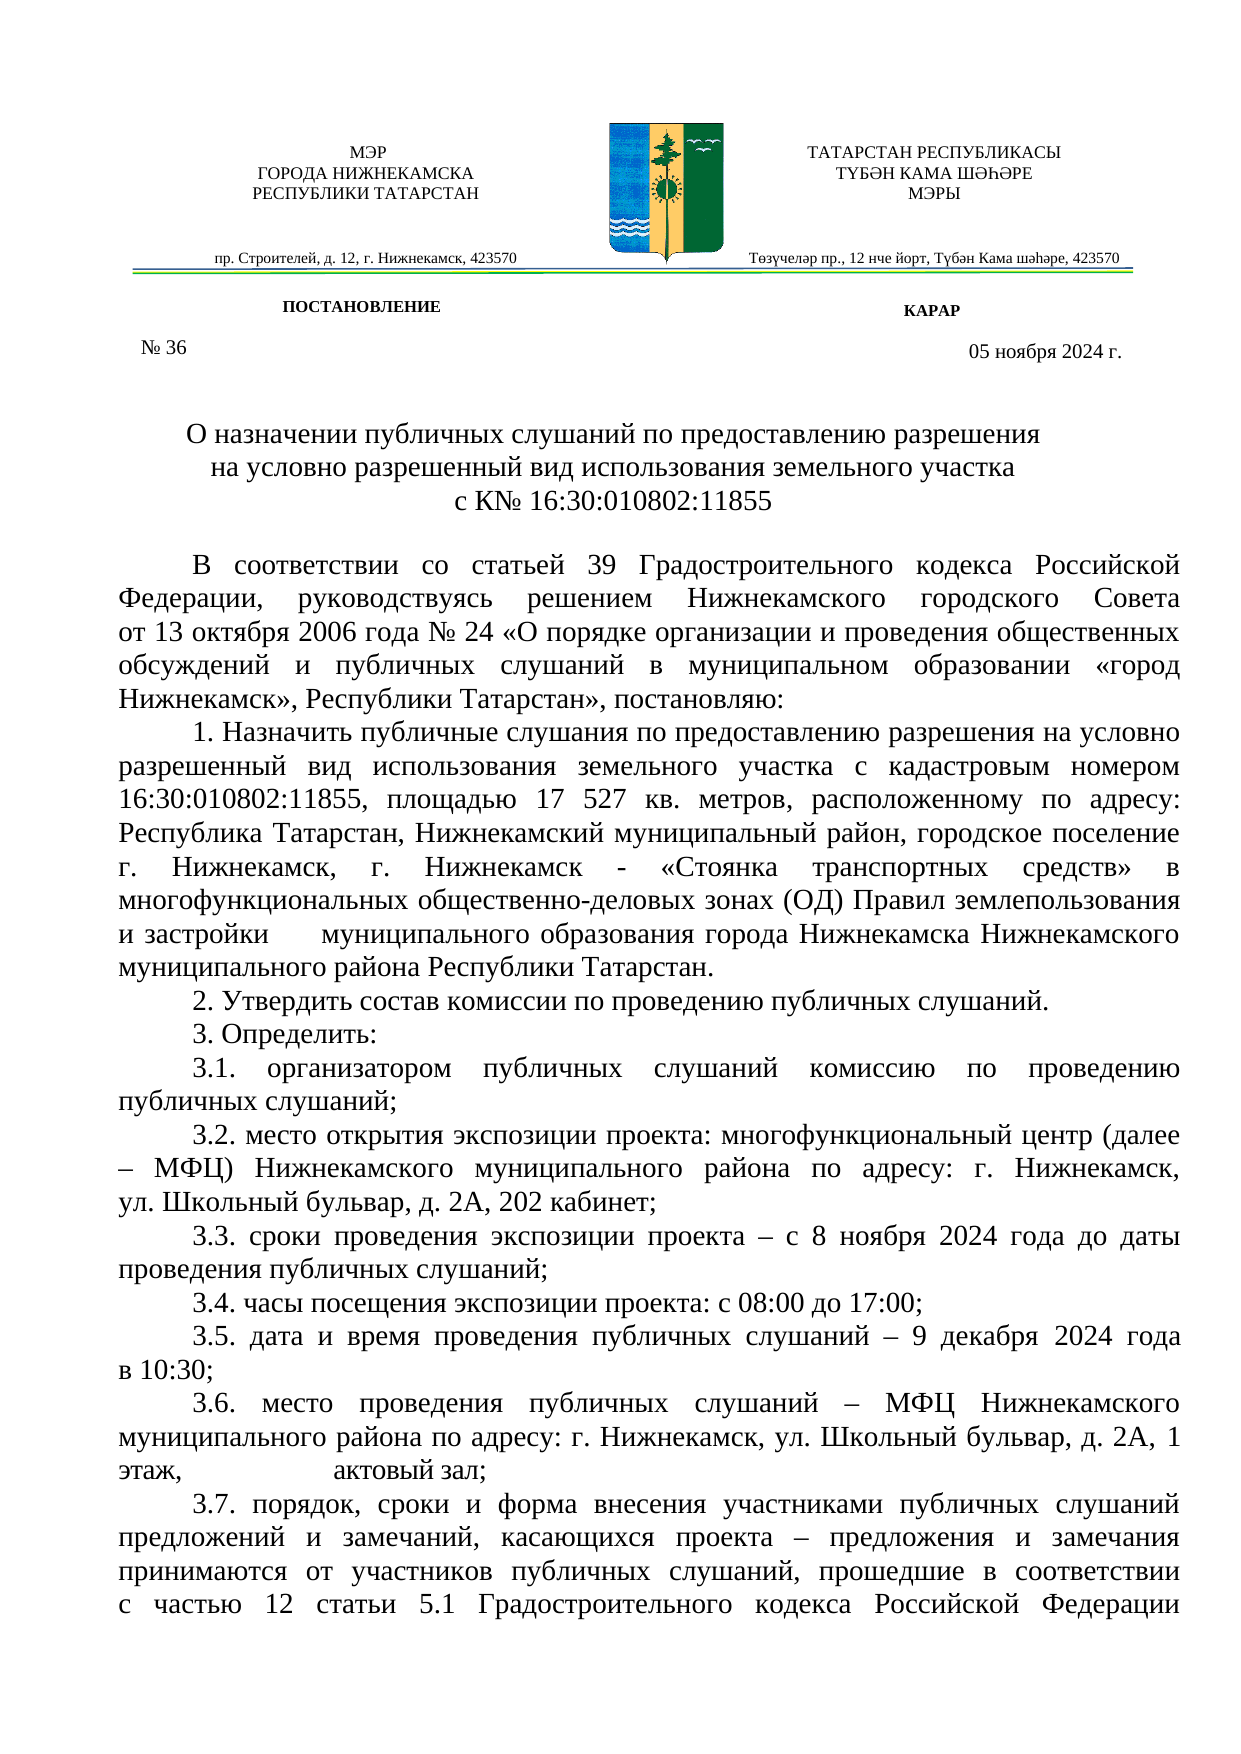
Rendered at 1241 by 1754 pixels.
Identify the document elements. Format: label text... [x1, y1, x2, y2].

table_header МЭР ГОРОДА НИЖНЕКАМСКА РЕСПУБЛИКИ ТАТАРСТАН пр. Строителей, д. 12, г. Нижнекамск, 423570 [129, 118, 601, 268]
text 3.2. место открытия экспозиции проекта: многофункциональный центр (далее ‒ МФЦ) Нижнекамского муниципального района по адресу: г. Нижнекамск, ул. Школьный бульвар, д. 2А, 202 кабинет; [118, 1117, 1181, 1218]
text 3. Определить: [118, 1016, 1181, 1050]
table_cell КАРАР 05 ноября 2024 г. [676, 274, 1133, 387]
text 3.4. часы посещения экспозиции проекта: с 08:00 до 17:00; [118, 1285, 1181, 1318]
text 3.5. дата и время проведения публичных слушаний – 9 декабря 2024 года в 10:30; [118, 1318, 1181, 1385]
text 2. Утвердить состав комиссии по проведению публичных слушаний. [118, 983, 1181, 1016]
table_header ТАТАРСТАН РЕСПУБЛИКАСЫ ТҮБӘН КАМА ШӘҺӘРЕ МЭРЫ Төзүчеләр пр., 12 нче йорт, Түбән Кама шәһәре, 423570 [735, 118, 1133, 267]
text 3.3. сроки проведения экспозиции проекта – с 8 ноября 2024 года до даты проведения публичных слушаний; [118, 1218, 1181, 1285]
picture [601, 118, 732, 267]
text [118, 1486, 1181, 1620]
table_cell ПОСТАНОВЛЕНИЕ № 36 [129, 268, 676, 387]
text В соответствии со статьей 39 Градостроительного кодекса Российской Федерации, руководствуясь решением Нижнекамского городского Совета от 13 октября 2006 года № 24 «О порядке организации и проведения общественных обсуждений и публичных слушаний в муниципальном образовании «город Нижнекамск», Республики Татарстан», постановляю: [118, 547, 1181, 714]
text 3.6. место проведения публичных слушаний ‒ МФЦ Нижнекамского муниципального района по адресу: г. Нижнекамск, ул. Школьный бульвар, д. 2А, 1 этаж, актовый зал; [118, 1385, 1181, 1486]
text 3.1. организатором публичных слушаний комиссию по проведению публичных слушаний; [118, 1050, 1181, 1117]
text 1. Назначить публичные слушания по предоставлению разрешения на условно разрешенный вид использования земельного участка с кадастровым номером 16:30:010802:11855, площадью 17 527 кв. метров, расположенному по адресу: Республика Татарстан, Нижнекамский муниципальный район, городское поселение г. Нижнекамск, г. Нижнекамск - «Стоянка транспортных средств» в многофункциональных общественно-деловых зонах (ОД) Правил землепользования и застройки муниципального образования города Нижнекамска Нижнекамского муниципального района Республики Татарстан. [118, 714, 1181, 983]
table_header О назначении публичных слушаний по предоставлению разрешения на условно разрешенный вид использования земельного участка с К№ 16:30:010802:11855 [118, 416, 1181, 547]
